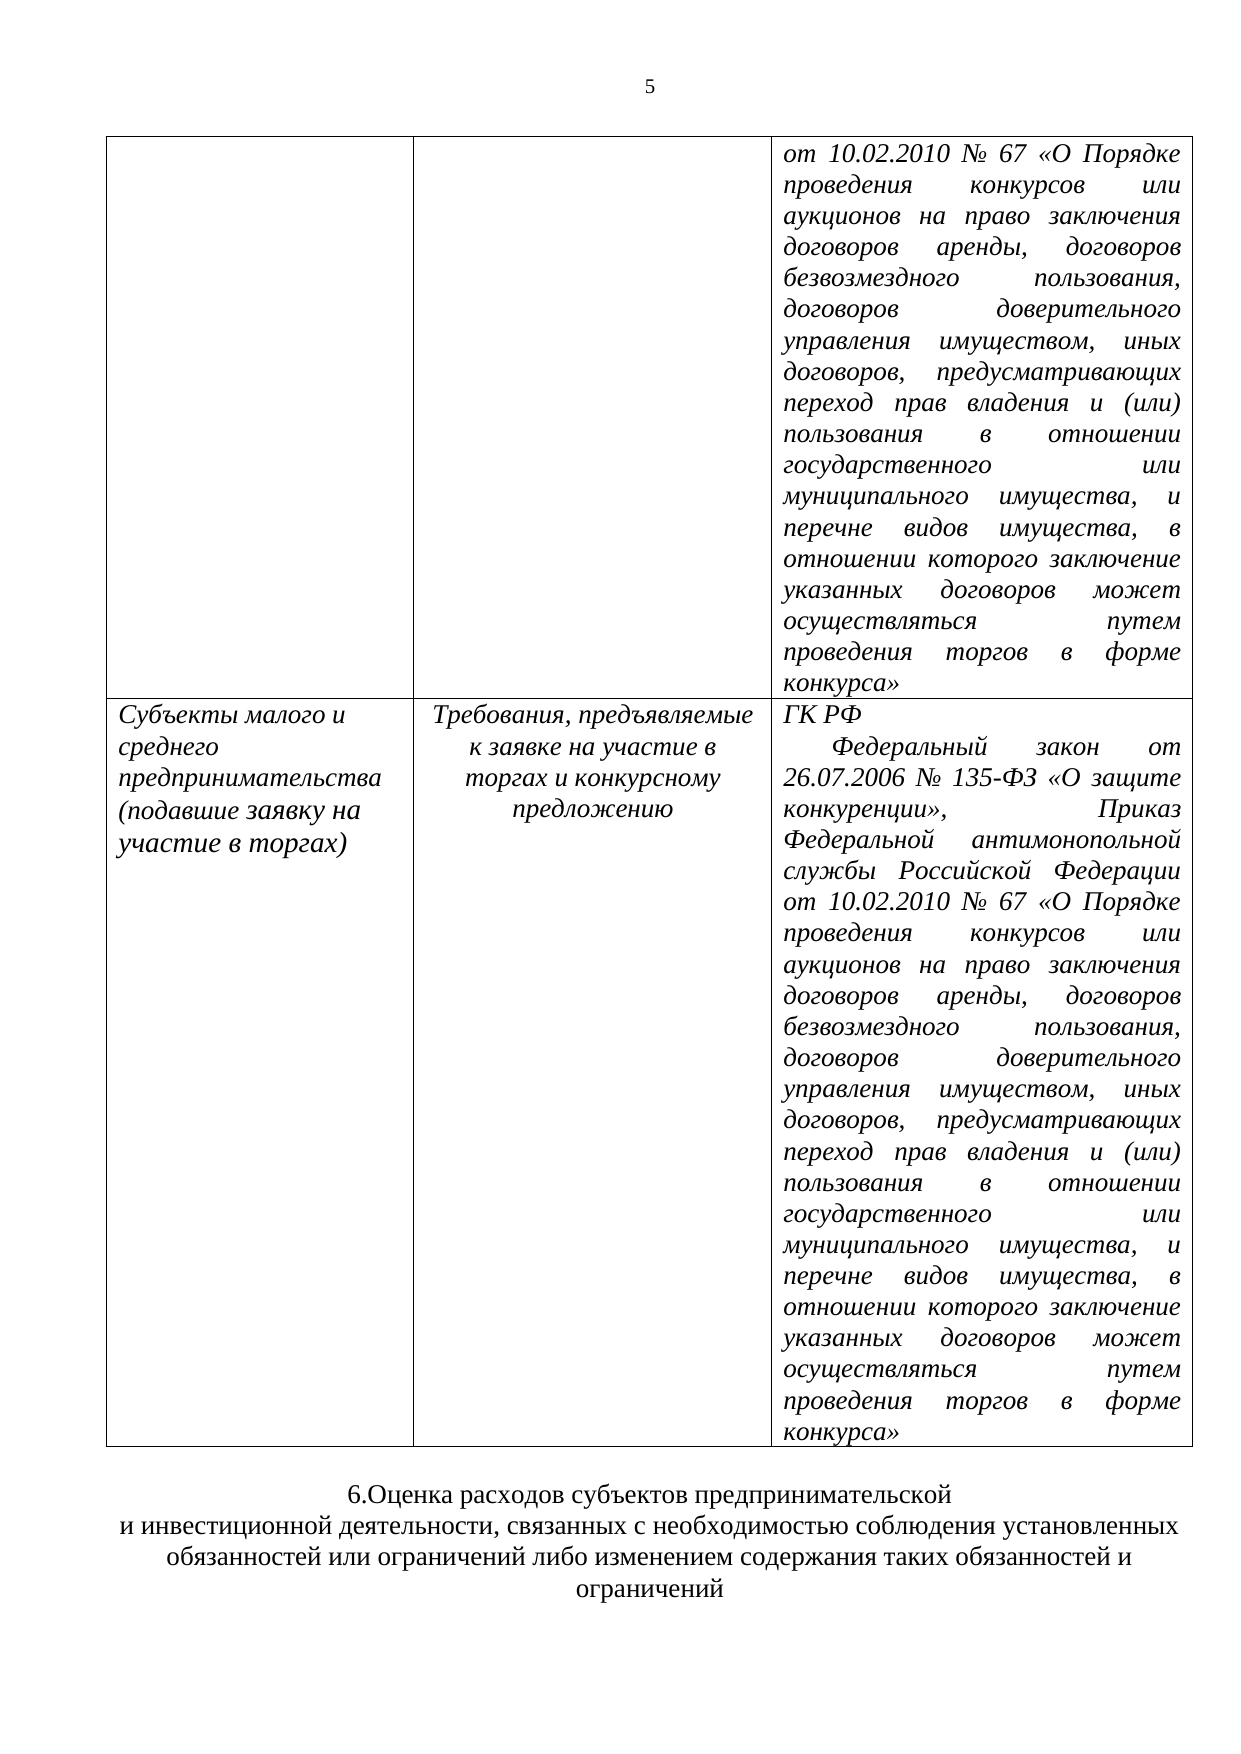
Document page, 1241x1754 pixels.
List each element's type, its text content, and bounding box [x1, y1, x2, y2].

text и инвестиционной деятельности, связанных с необходимостью соблюдения установленных обязанностей или ограничений либо изменением содержания таких обязанностей и ограничений [118, 1509, 1181, 1603]
table_cell Требования, предъявляемые к заявке на участие в торгах и конкурсному предложению [414, 699, 771, 1446]
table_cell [414, 137, 771, 697]
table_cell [107, 137, 413, 697]
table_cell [772, 137, 1192, 697]
table_cell Субъекты малого и среднего предпринимательства (подавшие заявку на участие в торгах) [107, 699, 413, 1446]
text 6.Оценка расходов субъектов предпринимательской [118, 1478, 1181, 1509]
